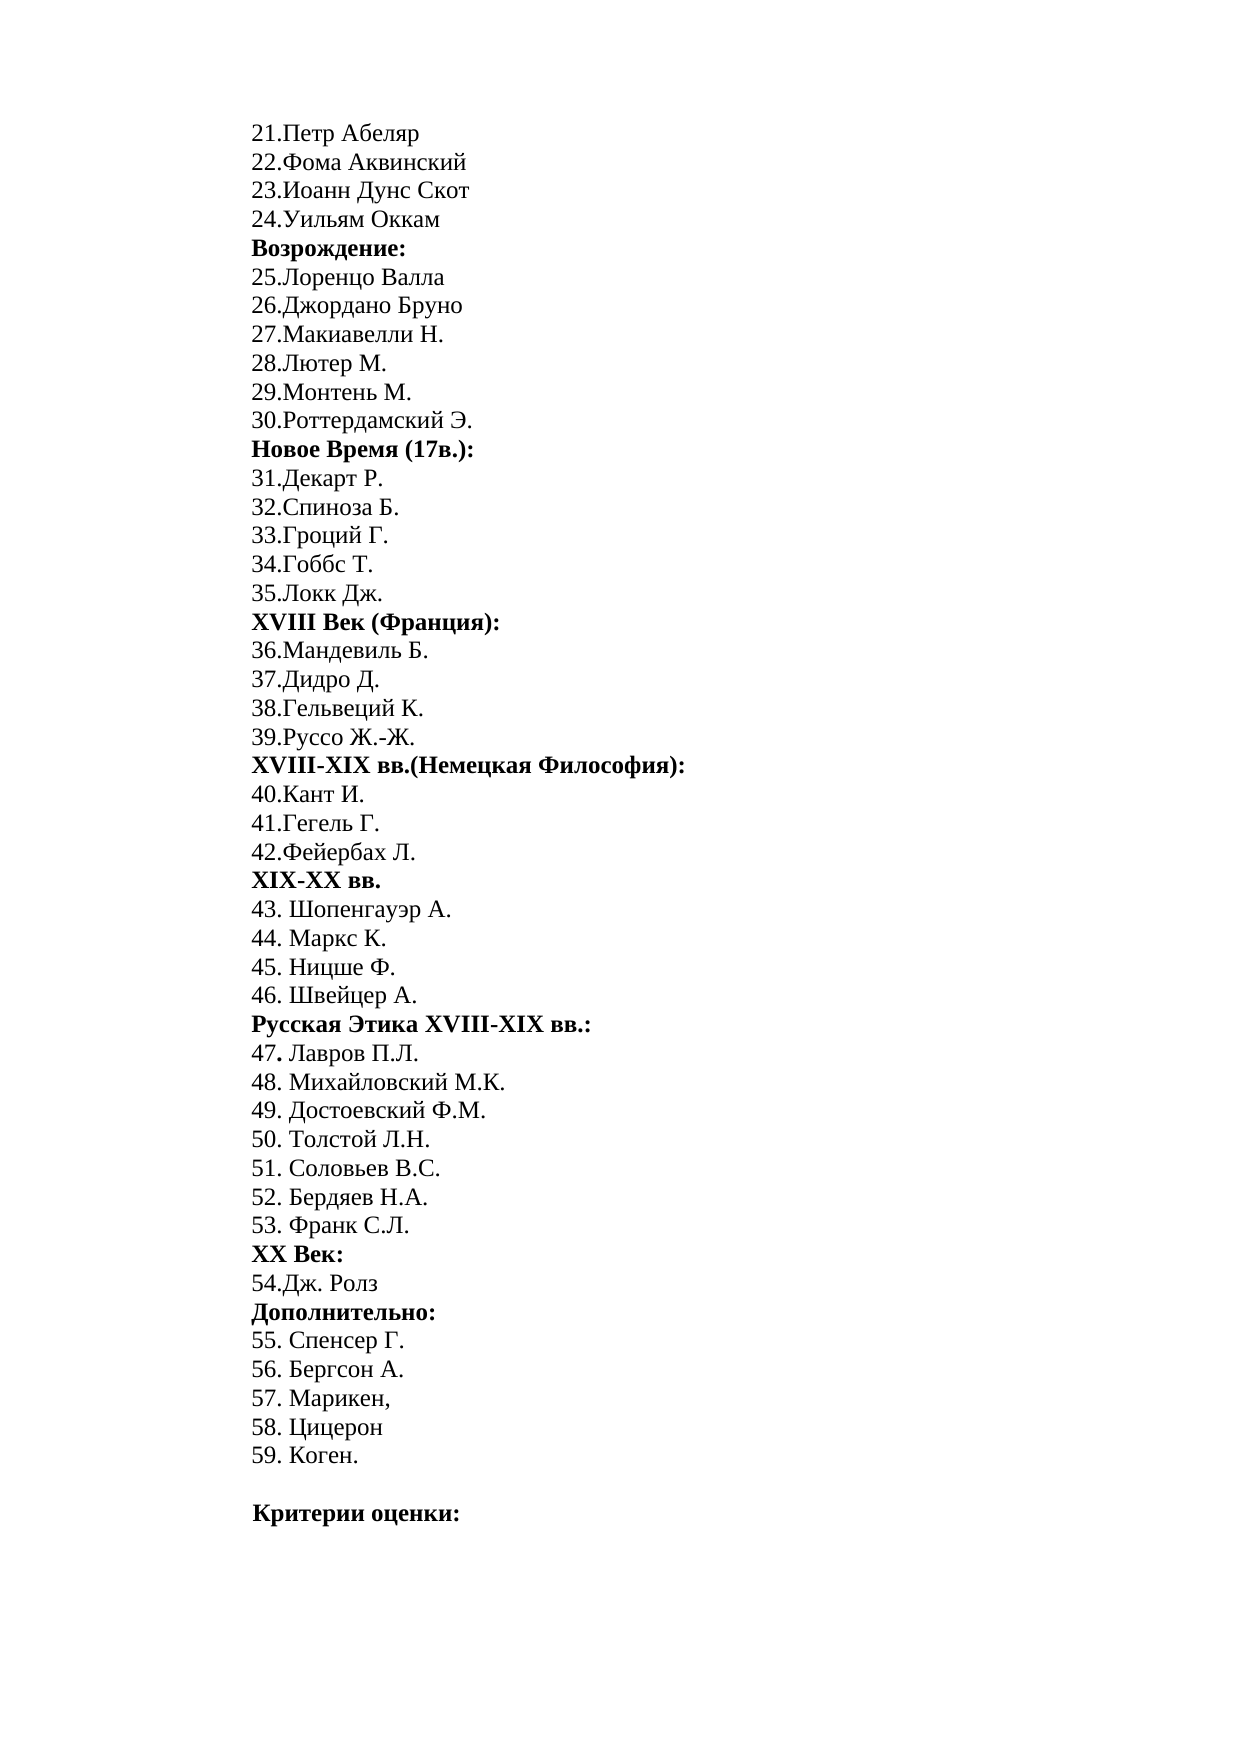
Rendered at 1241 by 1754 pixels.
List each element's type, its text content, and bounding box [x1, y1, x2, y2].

text 58. Цицерон [177, 1412, 1152, 1441]
text 54.Дж. Ролз [177, 1268, 1152, 1297]
text XIX-XX вв. [177, 866, 1152, 894]
text 26.Джордано Бруно [177, 291, 1152, 319]
text 21.Петр Абеляр [177, 118, 1152, 147]
text 48. Михайловский М.К. [177, 1067, 1152, 1096]
text 42.Фейербах Л. [177, 837, 1152, 866]
text 44. Маркс К. [177, 923, 1152, 952]
text 55. Спенсер Г. [177, 1326, 1152, 1354]
text 41.Гегель Г. [177, 808, 1152, 837]
text 25.Лоренцо Валла [177, 262, 1152, 291]
text 36.Мандевиль Б. [177, 636, 1152, 664]
text 38.Гельвеций К. [177, 693, 1152, 722]
text 46. Швейцер А. [177, 981, 1152, 1009]
text 33.Гроций Г. [177, 521, 1152, 549]
text 31.Декарт Р. [177, 463, 1152, 492]
text 30.Роттердамский Э. [177, 406, 1152, 434]
text 45. Ницше Ф. [177, 952, 1152, 981]
text 56. Бергсон А. [177, 1354, 1152, 1383]
text 37.Дидро Д. [177, 664, 1152, 693]
text 27.Макиавелли Н. [177, 319, 1152, 348]
text Новое Время (17в.): [177, 434, 1152, 463]
text Дополнительно: [177, 1297, 1152, 1326]
text 47. Лавров П.Л. [177, 1038, 1152, 1067]
text 28.Лютер М. [177, 348, 1152, 377]
text 57. Марикен, [177, 1383, 1152, 1412]
text 51. Соловьев В.С. [177, 1153, 1152, 1182]
text 32.Спиноза Б. [177, 492, 1152, 521]
text 53. Франк С.Л. [177, 1211, 1152, 1239]
text 35.Локк Дж. [177, 578, 1152, 607]
text 34.Гоббс Т. [177, 549, 1152, 578]
text 52. Бердяев Н.А. [177, 1182, 1152, 1211]
text Русская Этика XVIII-XIX вв.: [177, 1009, 1152, 1038]
text Возрождение: [177, 233, 1152, 262]
text 22.Фома Аквинский [177, 147, 1152, 176]
text 49. Достоевский Ф.М. [177, 1096, 1152, 1124]
text 24.Уильям Оккам [177, 204, 1152, 233]
text XVIII-XIX вв.(Немецкая Философия): [177, 751, 1152, 779]
text 43. Шопенгауэр А. [177, 894, 1152, 923]
text XVIII Век (Франция): [177, 607, 1152, 636]
text 59. Коген. [177, 1441, 1152, 1469]
text ХХ Век: [177, 1239, 1152, 1268]
text 29.Монтень М. [177, 377, 1152, 406]
text 23.Иоанн Дунс Скот [177, 176, 1152, 204]
text Критерии оценки: [177, 1498, 1152, 1527]
text 40.Кант И. [177, 779, 1152, 808]
text 50. Толстой Л.Н. [177, 1124, 1152, 1153]
text 39.Руссо Ж.-Ж. [177, 722, 1152, 751]
